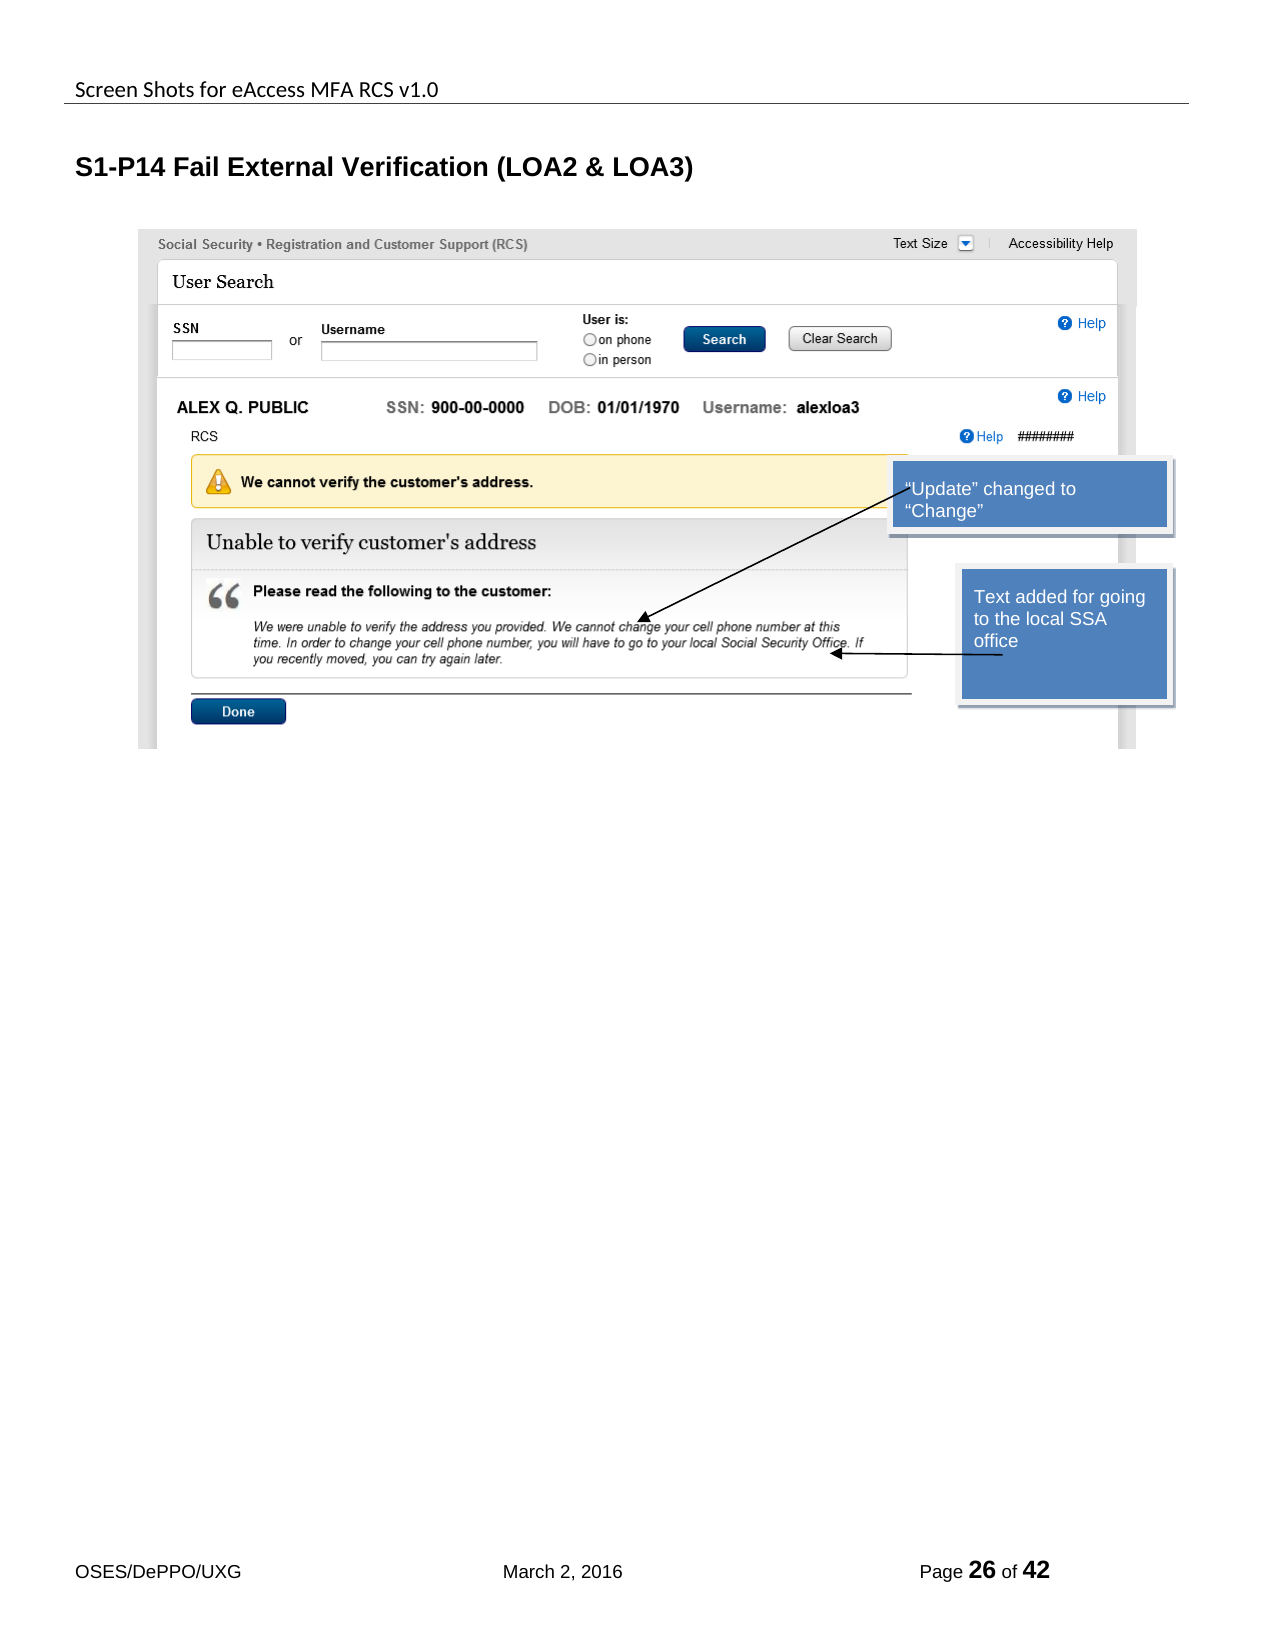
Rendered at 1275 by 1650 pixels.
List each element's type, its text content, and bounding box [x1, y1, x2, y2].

picture [137, 228, 1138, 749]
subtitle S1-P14 Fail External Verification (LOA2 & LOA3) [75, 151, 1200, 182]
